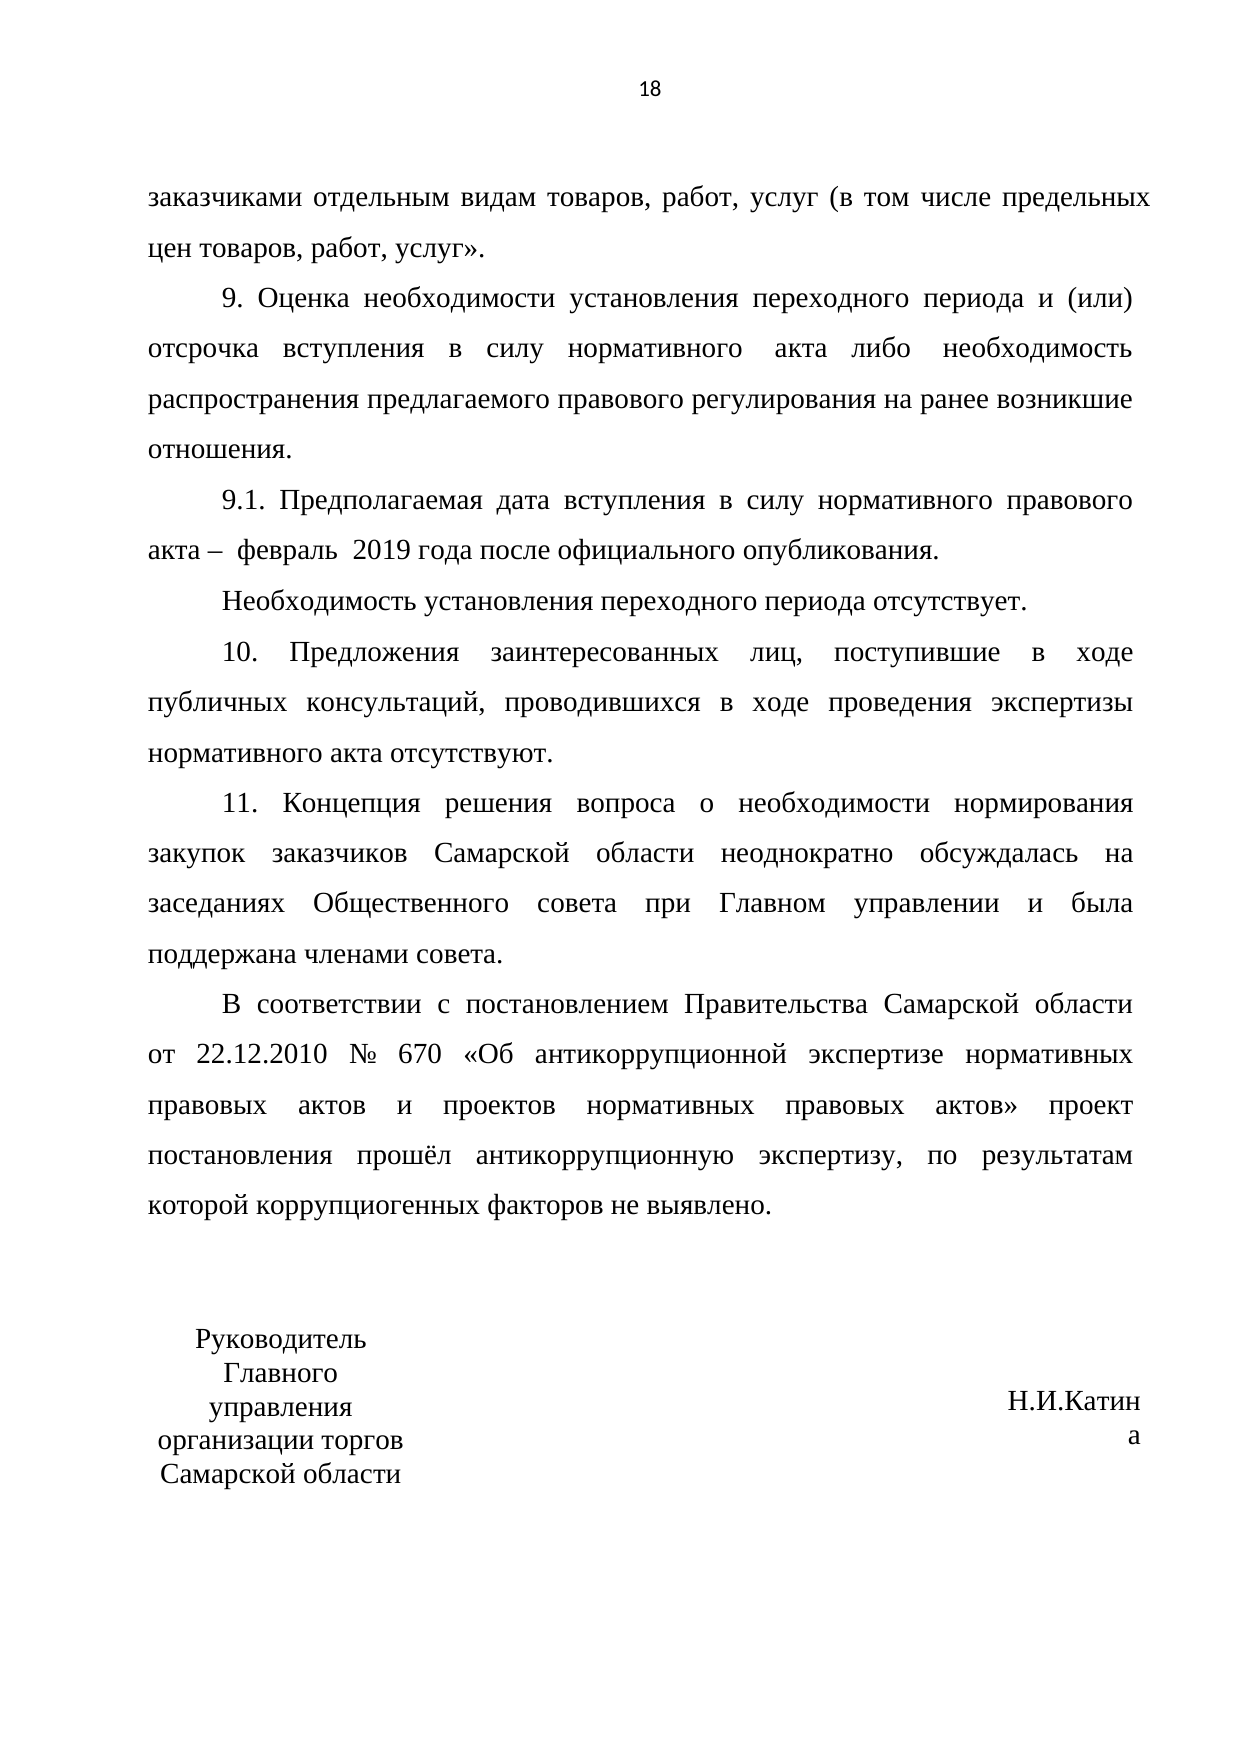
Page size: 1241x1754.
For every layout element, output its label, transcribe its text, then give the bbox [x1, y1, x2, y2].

text 9. Оценка необходимости установления переходного периода и (или) отсрочка вступления в силу нормативного акта либо необходимость распространения предлагаемого правового регулирования на ранее возникшие отношения. [148, 280, 1134, 465]
table_header Н.И.Катина [591, 1288, 1152, 1556]
text В соответствии с постановлением Правительства Самарской области от 22.12.2010 № 670 «Об антикоррупционной экспертизе нормативных правовых актов и проектов нормативных правовых актов» проект постановления прошёл антикоррупционную экспертизу, по результатам которой коррупциогенных факторов не выявлено. [148, 986, 1134, 1221]
text 9.1. Предполагаемая дата вступления в силу нормативного правового акта – февраль 2019 года после официального опубликования. [148, 482, 1134, 566]
table_header Руководитель Главного управления организации торгов Самарской области [136, 1288, 591, 1556]
text 11. Концепция решения вопроса о необходимости нормирования закупок заказчиков Самарской области неоднократно обсуждалась на заседаниях Общественного совета при Главном управлении и была поддержана членами совета. [148, 785, 1134, 969]
text 10. Предложения заинтересованных лиц, поступившие в ходе публичных консультаций, проводившихся в ходе проведения экспертизы нормативного акта отсутствуют. [148, 634, 1134, 768]
text Необходимость установления переходного периода отсутствует. [148, 583, 1134, 617]
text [148, 179, 1152, 263]
